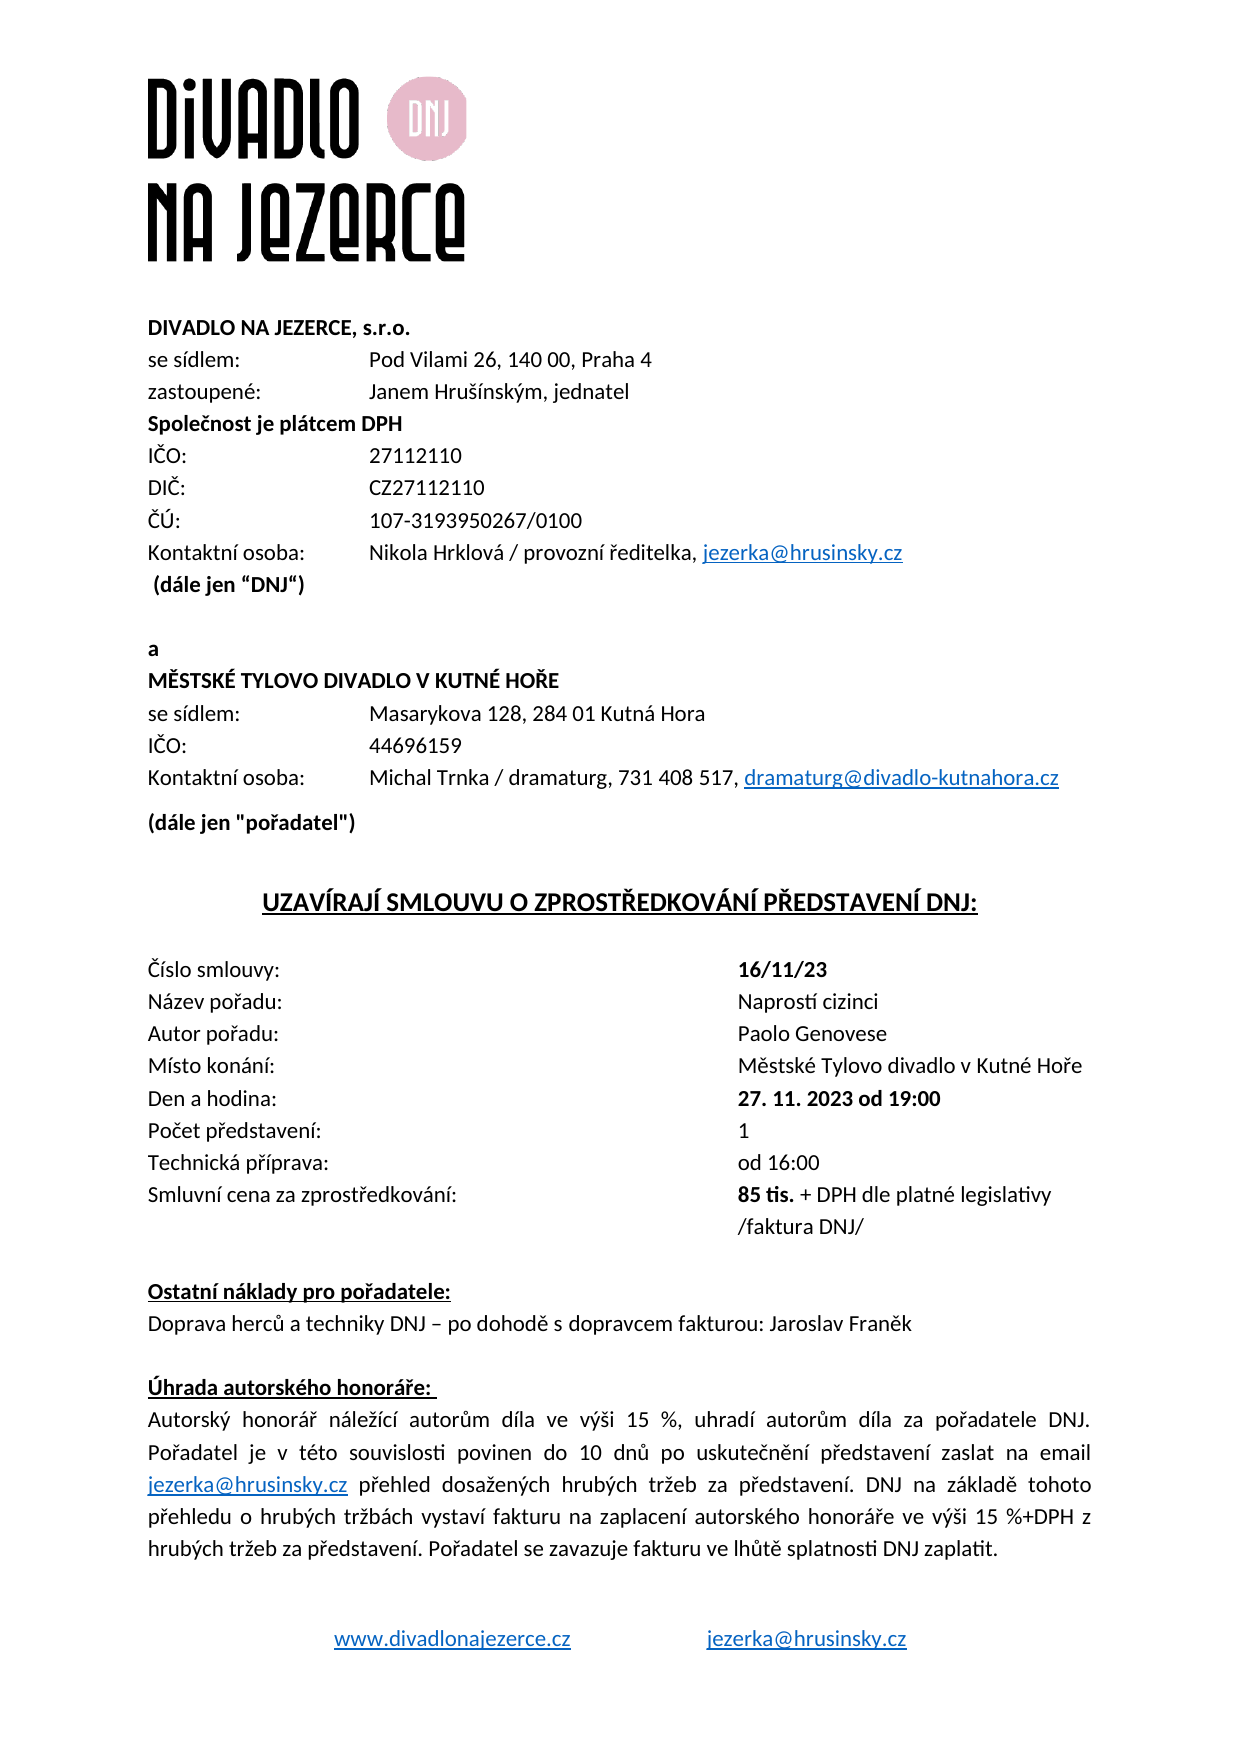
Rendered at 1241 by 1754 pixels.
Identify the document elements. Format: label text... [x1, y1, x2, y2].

text IČO: 27112110 [148, 441, 1093, 469]
text Den a hodina: 27. 11. 2023 od 19:00 [148, 1084, 1093, 1112]
picture [147, 76, 467, 261]
text Smluvní cena za zprostředkování: 85 tis. + DPH dle platné legislativy [148, 1180, 1093, 1208]
text zastoupené: Janem Hrušínským, jednatel [148, 377, 1093, 405]
text Název pořadu: Naprostí cizinci [148, 987, 1093, 1015]
text Kontaktní osoba: Nikola Hrklová / provozní ředitelka, jezerka@hrusinsky.cz [148, 538, 1093, 566]
text ČÚ: 107-3193950267/0100 [148, 506, 1093, 534]
text UZAVÍRAJÍ SMLOUVU O ZPROSTŘEDKOVÁNÍ PŘEDSTAVENÍ DNJ: [148, 885, 1093, 918]
text se sídlem: Pod Vilami 26, 140 00, Praha 4 [148, 345, 1093, 373]
text /faktura DNJ/ [664, 1212, 1093, 1240]
text DIČ: CZ27112110 [148, 473, 1093, 502]
text se sídlem: Masarykova 128, 284 01 Kutná Hora [148, 699, 1093, 727]
text a [148, 634, 1093, 662]
text Technická příprava: od 16:00 [148, 1148, 1093, 1176]
text Autorský honorář náležící autorům díla ve výši 15 %, uhradí autorům díla za pořadatele DNJ. Pořadatel je v této souvislosti povinen do 10 dnů po uskutečnění představení zaslat na email jezerka@hrusinsky.cz přehled dosažených hrubých tržeb za představení. DNJ na základě tohoto přehledu o hrubých tržbách vystaví fakturu na zaplacení autorského honoráře ve výši 15 %+DPH z hrubých tržeb za představení. Pořadatel se zavazuje fakturu ve lhůtě splatnosti DNJ zaplatit. [148, 1406, 1093, 1562]
text MĚSTSKÉ TYLOVO DIVADLO V KUTNÉ HOŘE [148, 667, 1093, 695]
text IČO: 44696159 [148, 731, 1093, 759]
text Místo konání: Městské Tylovo divadlo v Kutné Hoře [148, 1051, 1093, 1079]
text Doprava herců a techniky DNJ – po dohodě s dopravcem fakturou: Jaroslav Franěk [148, 1309, 1093, 1337]
text (dále jen “DNJ“) [148, 570, 1093, 598]
text Společnost je plátcem DPH [148, 409, 1093, 437]
text Číslo smlouvy: 16/11/23 [148, 955, 1093, 983]
text Úhrada autorského honoráře: [148, 1373, 1093, 1401]
text Kontaktní osoba: Michal Trnka / dramaturg, 731 408 517, dramaturg@divadlo-kutnahora.cz [148, 763, 1093, 791]
text Počet představení: 1 [148, 1116, 1093, 1144]
text Autor pořadu: Paolo Genovese [148, 1019, 1093, 1047]
text Ostatní náklady pro pořadatele: [148, 1277, 1093, 1305]
subtitle (dále jen "pořadatel") [148, 808, 1093, 836]
text DIVADLO NA JEZERCE, s.r.o. [148, 313, 1093, 341]
